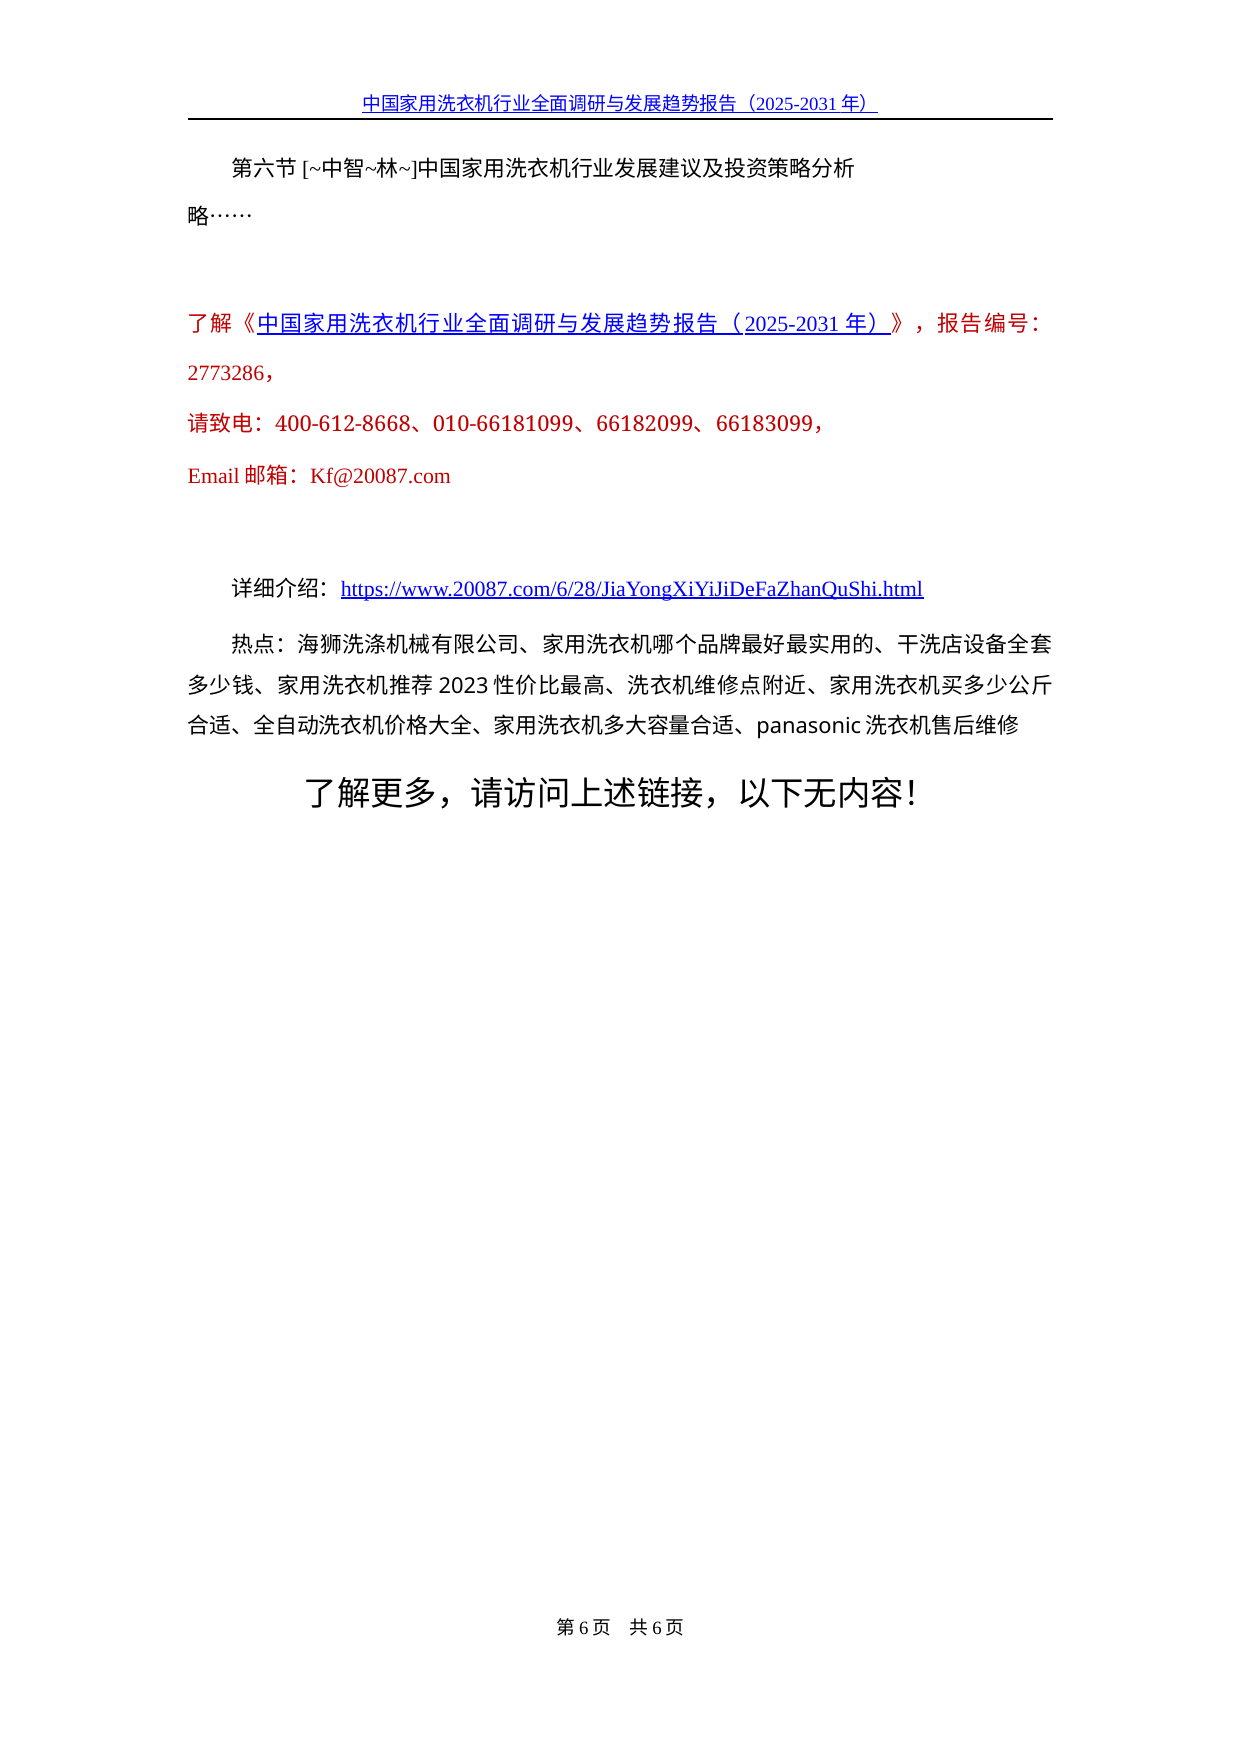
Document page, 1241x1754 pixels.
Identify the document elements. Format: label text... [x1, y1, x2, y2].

text 热点：海狮洗涤机械有限公司、家用洗衣机哪个品牌最好最实用的、干洗店设备全套多少钱、家用洗衣机推荐2023性价比最高、洗衣机维修点附近、家用洗衣机买多少公斤合适、全自动洗衣机价格大全、家用洗衣机多大容量合适、panasonic洗衣机售后维修 [187, 627, 1053, 741]
text 详细介绍：https://www.20087.com/6/28/JiaYongXiYiJiDeFaZhanQuShi.html [187, 570, 1053, 603]
text 了解《中国家用洗衣机行业全面调研与发展趋势报告（2025-2031年）》，报告编号：2773286， [187, 305, 1053, 387]
text 请致电：400-612-8668、010-66181099、66182099、66183099， [187, 406, 1053, 438]
title 了解更多，请访问上述链接，以下无内容！ [187, 758, 1053, 823]
text Email邮箱：Kf@20087.com [187, 457, 1053, 490]
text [187, 150, 1053, 231]
